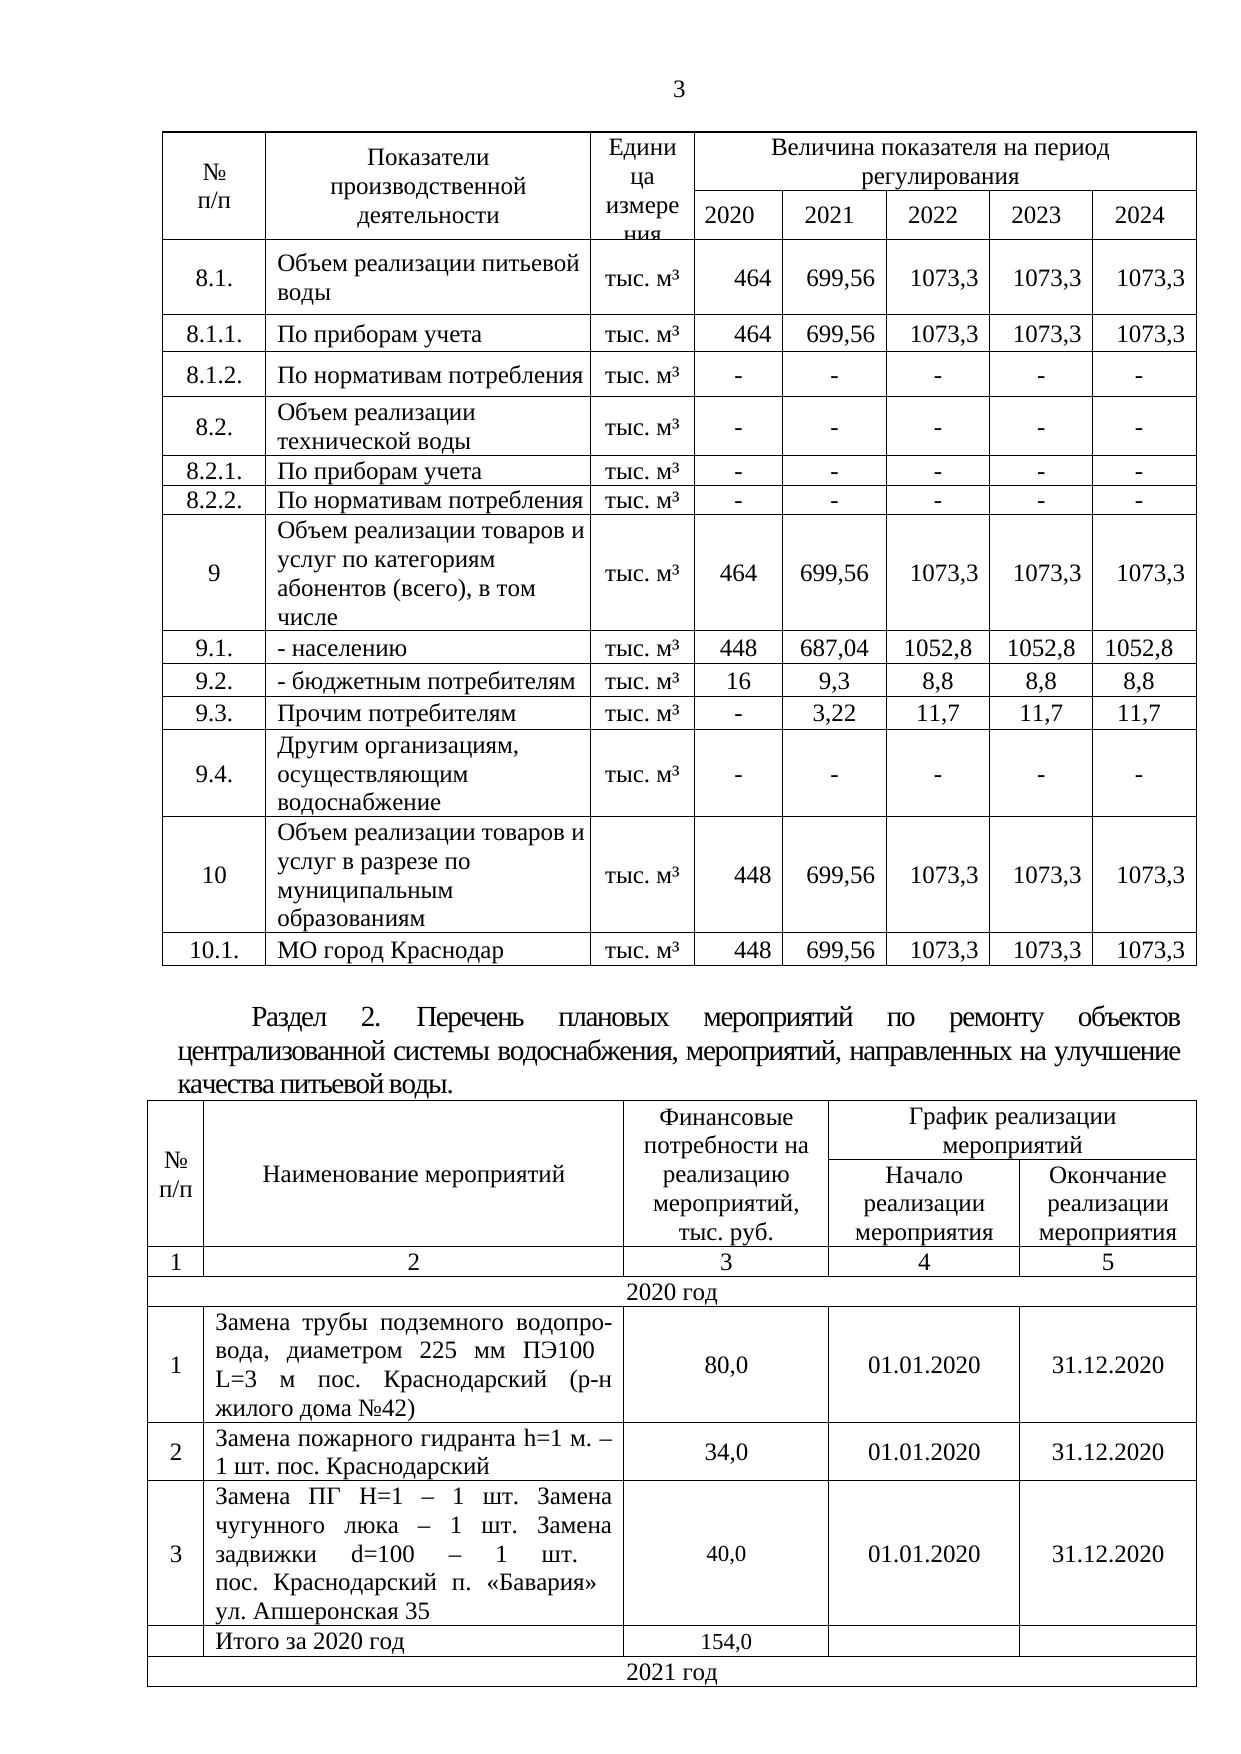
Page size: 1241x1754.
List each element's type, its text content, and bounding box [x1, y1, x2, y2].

table_cell Прочим потребителям [266, 697, 590, 729]
table_cell 1073,3 [990, 240, 1092, 314]
table_cell тыс. м³ [591, 933, 694, 965]
table_cell тыс. м³ [591, 397, 694, 455]
table_header № п/п [163, 133, 265, 239]
table_cell Объем реализации технической воды [266, 397, 590, 455]
table_cell По приборам учета [266, 315, 590, 351]
table_cell тыс. м³ [591, 697, 694, 729]
table_cell тыс. м³ [591, 456, 694, 484]
table_cell тыс. м³ [591, 352, 694, 396]
table_header Финансовые потребности на реализацию мероприятий, тыс. руб. [624, 1101, 828, 1246]
table_cell 687,04 [783, 631, 886, 663]
table_cell 1073,3 [1093, 240, 1196, 314]
table_cell - [990, 456, 1092, 484]
table_cell По нормативам потребления [266, 486, 590, 514]
table_cell тыс. м³ [591, 486, 694, 514]
table_cell 2023 [990, 191, 1092, 239]
table_cell 2 [148, 1423, 203, 1480]
table_cell 01.01.2020 [829, 1423, 1019, 1480]
table_cell - [783, 730, 886, 816]
table_cell 9.2. [163, 664, 265, 696]
table_cell - [1093, 456, 1196, 484]
table_cell 699,56 [783, 817, 886, 932]
table_cell - [695, 697, 782, 729]
table_cell 1073,3 [887, 515, 989, 630]
table_cell 1052,8 [887, 631, 989, 663]
table_header Наименование мероприятий [204, 1101, 623, 1246]
table_cell 448 [695, 933, 782, 965]
table_cell 8.1. [163, 240, 265, 314]
table_cell 8.2.1. [163, 456, 265, 484]
table_cell - [990, 397, 1092, 455]
table_cell 464 [695, 240, 782, 314]
table_cell 31.12.2020 [1020, 1423, 1196, 1480]
table_cell - [1093, 397, 1196, 455]
table_cell - [695, 486, 782, 514]
table_cell Окончание реализации мероприятия [1020, 1160, 1196, 1246]
table_cell МО город Краснодар [266, 933, 590, 965]
table_cell - бюджетным потребителям [266, 664, 590, 696]
table_cell 40,0 [624, 1481, 828, 1625]
table_cell - [887, 352, 989, 396]
table_cell 1052,8 [1093, 631, 1196, 663]
table_cell 9.4. [163, 730, 265, 816]
table_cell Начало реализации мероприятия [829, 1160, 1019, 1246]
table_cell 699,56 [783, 515, 886, 630]
table_cell 9 [163, 515, 265, 630]
table_cell 9,3 [783, 664, 886, 696]
table_cell 01.01.2020 [829, 1307, 1019, 1422]
table_cell [829, 1626, 1019, 1656]
table_cell - [887, 397, 989, 455]
table_cell 699,56 [783, 240, 886, 314]
table_cell 2021 год [148, 1657, 1196, 1686]
table_cell 11,7 [887, 697, 989, 729]
table_cell 11,7 [990, 697, 1092, 729]
table_cell 154,0 [624, 1626, 828, 1656]
table_cell 1073,3 [887, 817, 989, 932]
table_cell 16 [695, 664, 782, 696]
table_cell 1073,3 [887, 315, 989, 351]
table_cell - [990, 730, 1092, 816]
table_cell 9.1. [163, 631, 265, 663]
table_cell 3 [148, 1481, 203, 1625]
table_cell - [695, 456, 782, 484]
table_cell - населению [266, 631, 590, 663]
table_cell 1073,3 [887, 240, 989, 314]
table_cell 2022 [887, 191, 989, 239]
table_cell тыс. м³ [591, 730, 694, 816]
table_cell 8.1.1. [163, 315, 265, 351]
table_cell - [783, 486, 886, 514]
table_cell тыс. м³ [591, 515, 694, 630]
table_cell 9.3. [163, 697, 265, 729]
table_header Показатели производственной деятельности [266, 133, 590, 239]
table_cell 34,0 [624, 1423, 828, 1480]
table_cell [1020, 1626, 1196, 1656]
table_cell 8.2.2. [163, 486, 265, 514]
table_cell Объем реализации товаров и услуг по категориям абонентов (всего), в том числе [266, 515, 590, 630]
table_cell Замена трубы подземного водопро-вода, диаметром 225 мм ПЭ100 L=3 м пос. Краснодарский (р-н жилого дома №42) [204, 1307, 623, 1422]
table_cell [148, 1626, 203, 1656]
table_cell 5 [1020, 1247, 1196, 1276]
table_cell 464 [695, 515, 782, 630]
table_cell 3,22 [783, 697, 886, 729]
table_cell 31.12.2020 [1020, 1307, 1196, 1422]
table_cell тыс. м³ [591, 664, 694, 696]
table_cell - [783, 397, 886, 455]
table_cell - [783, 456, 886, 484]
table_cell 10 [163, 817, 265, 932]
table_cell - [990, 352, 1092, 396]
table_cell 1073,3 [990, 515, 1092, 630]
table_cell - [1093, 486, 1196, 514]
table_cell - [695, 352, 782, 396]
table_header График реализации мероприятий [829, 1101, 1196, 1159]
table_cell 2021 [783, 191, 886, 239]
table_cell 1073,3 [990, 933, 1092, 965]
table_cell 8,8 [887, 664, 989, 696]
table_cell Итого за 2020 год [204, 1626, 623, 1656]
table_cell 1073,3 [1093, 817, 1196, 932]
table_cell 2 [204, 1247, 623, 1276]
table_cell 31.12.2020 [1020, 1481, 1196, 1625]
table_cell 1073,3 [1093, 515, 1196, 630]
table_cell 8,8 [1093, 664, 1196, 696]
table_cell 1073,3 [990, 817, 1092, 932]
table_cell По приборам учета [266, 456, 590, 484]
table_cell 10.1. [163, 933, 265, 965]
table_cell Объем реализации питьевой воды [266, 240, 590, 314]
table_cell 464 [695, 315, 782, 351]
table_cell - [1093, 730, 1196, 816]
table_cell 8,8 [990, 664, 1092, 696]
table_cell - [887, 730, 989, 816]
table_cell - [887, 456, 989, 484]
table_cell 01.01.2020 [829, 1481, 1019, 1625]
table_cell По нормативам потребления [266, 352, 590, 396]
table_cell - [1093, 352, 1196, 396]
table_cell 1 [148, 1307, 203, 1422]
table_header Величина показателя на период регулирования [695, 133, 1196, 190]
table_cell Объем реализации товаров и услуг в разрезе по муниципальным образованиям [266, 817, 590, 932]
table_cell 8.2. [163, 397, 265, 455]
table_cell тыс. м³ [591, 240, 694, 314]
table_cell Замена пожарного гидранта h=1 м. – 1 шт. пос. Краснодарский [204, 1423, 623, 1480]
table_cell Другим организациям, осуществляющим водоснабжение [266, 730, 590, 816]
table_cell 448 [695, 631, 782, 663]
table_cell 3 [624, 1247, 828, 1276]
table_cell 1073,3 [1093, 933, 1196, 965]
table_header Единица измерения [591, 133, 694, 239]
table_cell 1073,3 [887, 933, 989, 965]
table_cell 699,56 [783, 933, 886, 965]
table_cell 8.1.2. [163, 352, 265, 396]
table_cell Замена ПГ H=1 – 1 шт. Замена чугунного люка – 1 шт. Замена задвижки d=100 – 1 шт. пос. Краснодарский п. «Бавария» ул. Апшеронская 35 [204, 1481, 623, 1625]
table_cell 1 [148, 1247, 203, 1276]
table_cell - [695, 397, 782, 455]
text Раздел 2. Перечень плановых мероприятий по ремонту объектов централизованной системы водоснабжения, мероприятий, направленных на улучшение качества питьевой воды. [177, 999, 1181, 1100]
table_cell тыс. м³ [591, 631, 694, 663]
table_cell 11,7 [1093, 697, 1196, 729]
table_cell 448 [695, 817, 782, 932]
table_cell тыс. м³ [591, 817, 694, 932]
table_cell тыс. м³ [591, 315, 694, 351]
table_header № п/п [148, 1101, 203, 1246]
table_cell 1052,8 [990, 631, 1092, 663]
table_cell - [887, 486, 989, 514]
table_cell 2020 год [148, 1277, 1196, 1306]
table_cell 4 [829, 1247, 1019, 1276]
table_cell - [783, 352, 886, 396]
table_cell 2020 [695, 191, 782, 239]
table_cell 1073,3 [1093, 315, 1196, 351]
table_cell 699,56 [783, 315, 886, 351]
table_cell 1073,3 [990, 315, 1092, 351]
table_cell 80,0 [624, 1307, 828, 1422]
table_cell - [990, 486, 1092, 514]
table_cell - [695, 730, 782, 816]
table_cell 2024 [1093, 191, 1196, 239]
